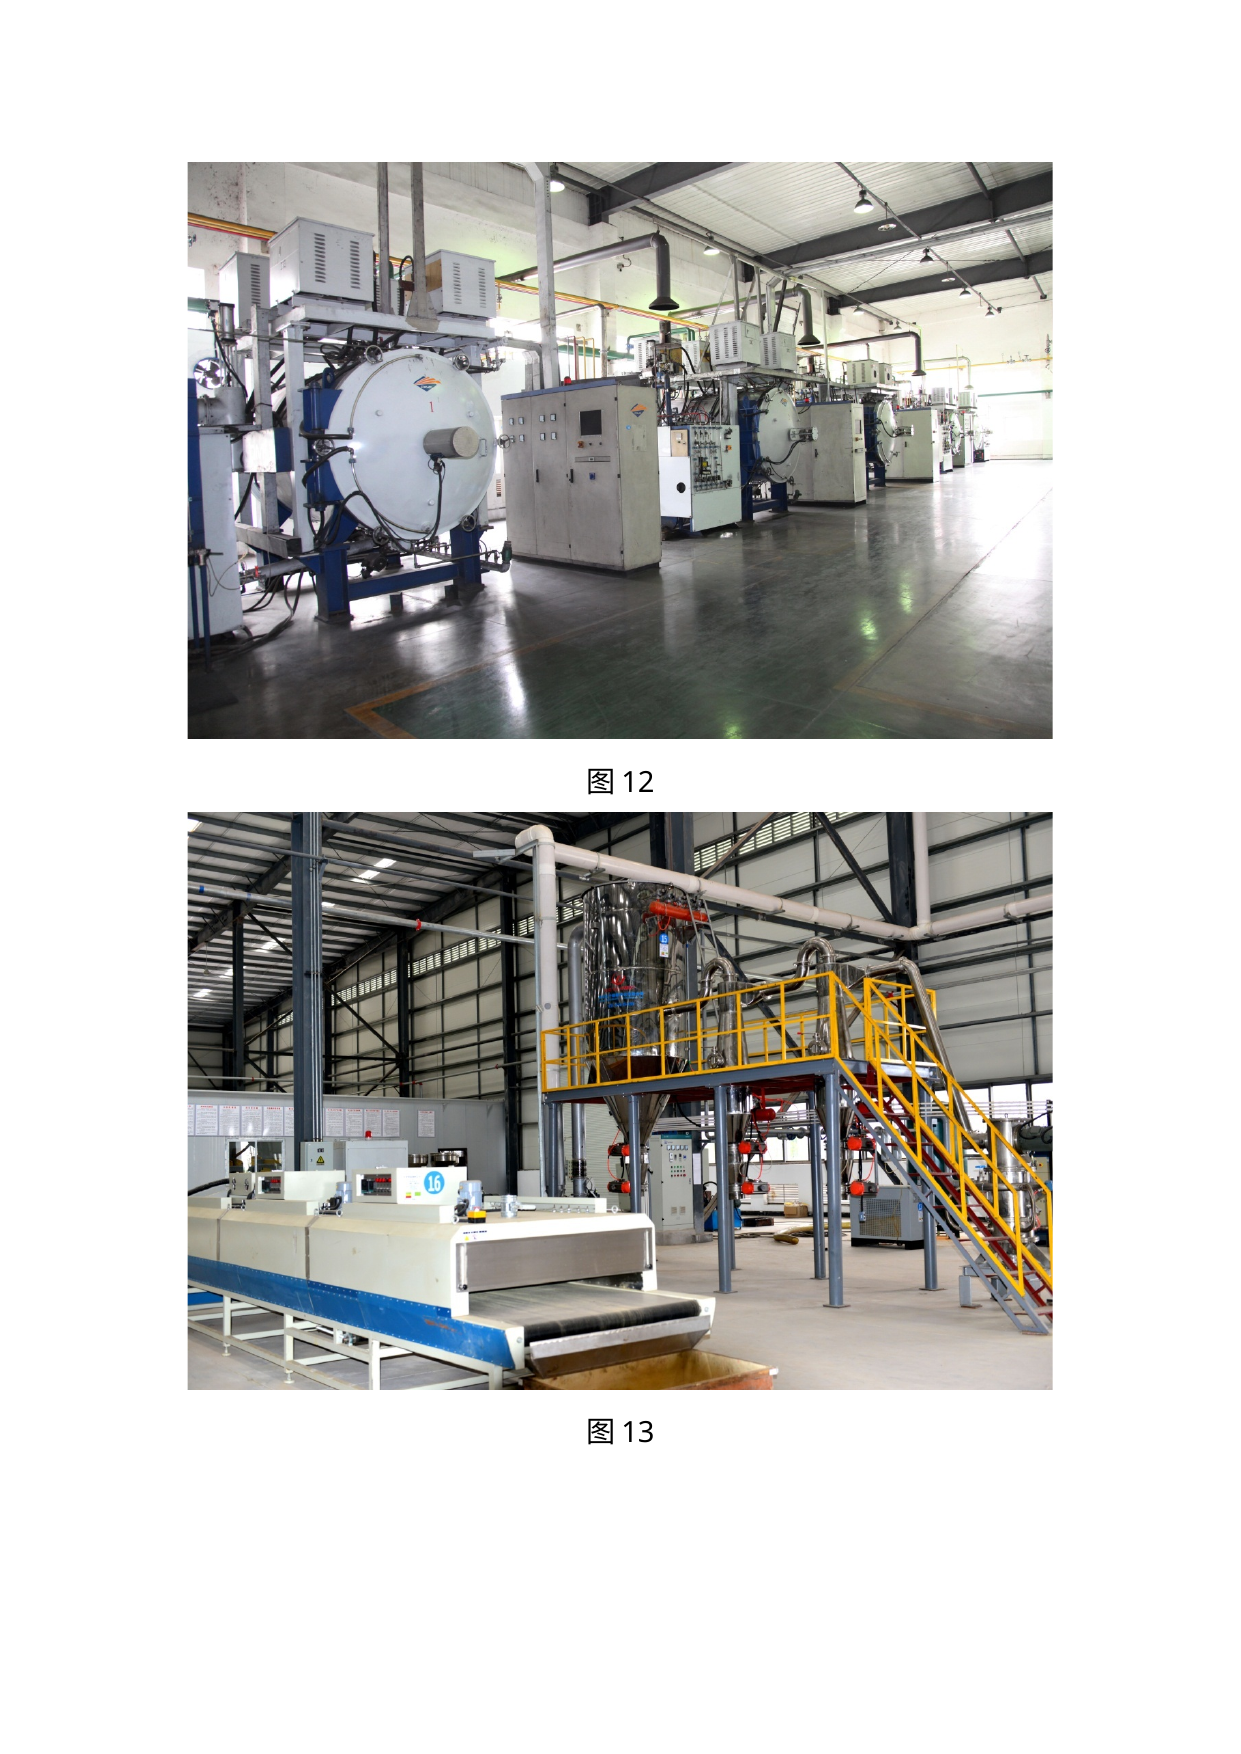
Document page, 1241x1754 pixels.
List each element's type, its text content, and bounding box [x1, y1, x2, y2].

text 图12 [187, 747, 1053, 812]
picture [187, 812, 1053, 1390]
picture [187, 162, 1053, 739]
text 图13 [187, 1397, 1053, 1462]
